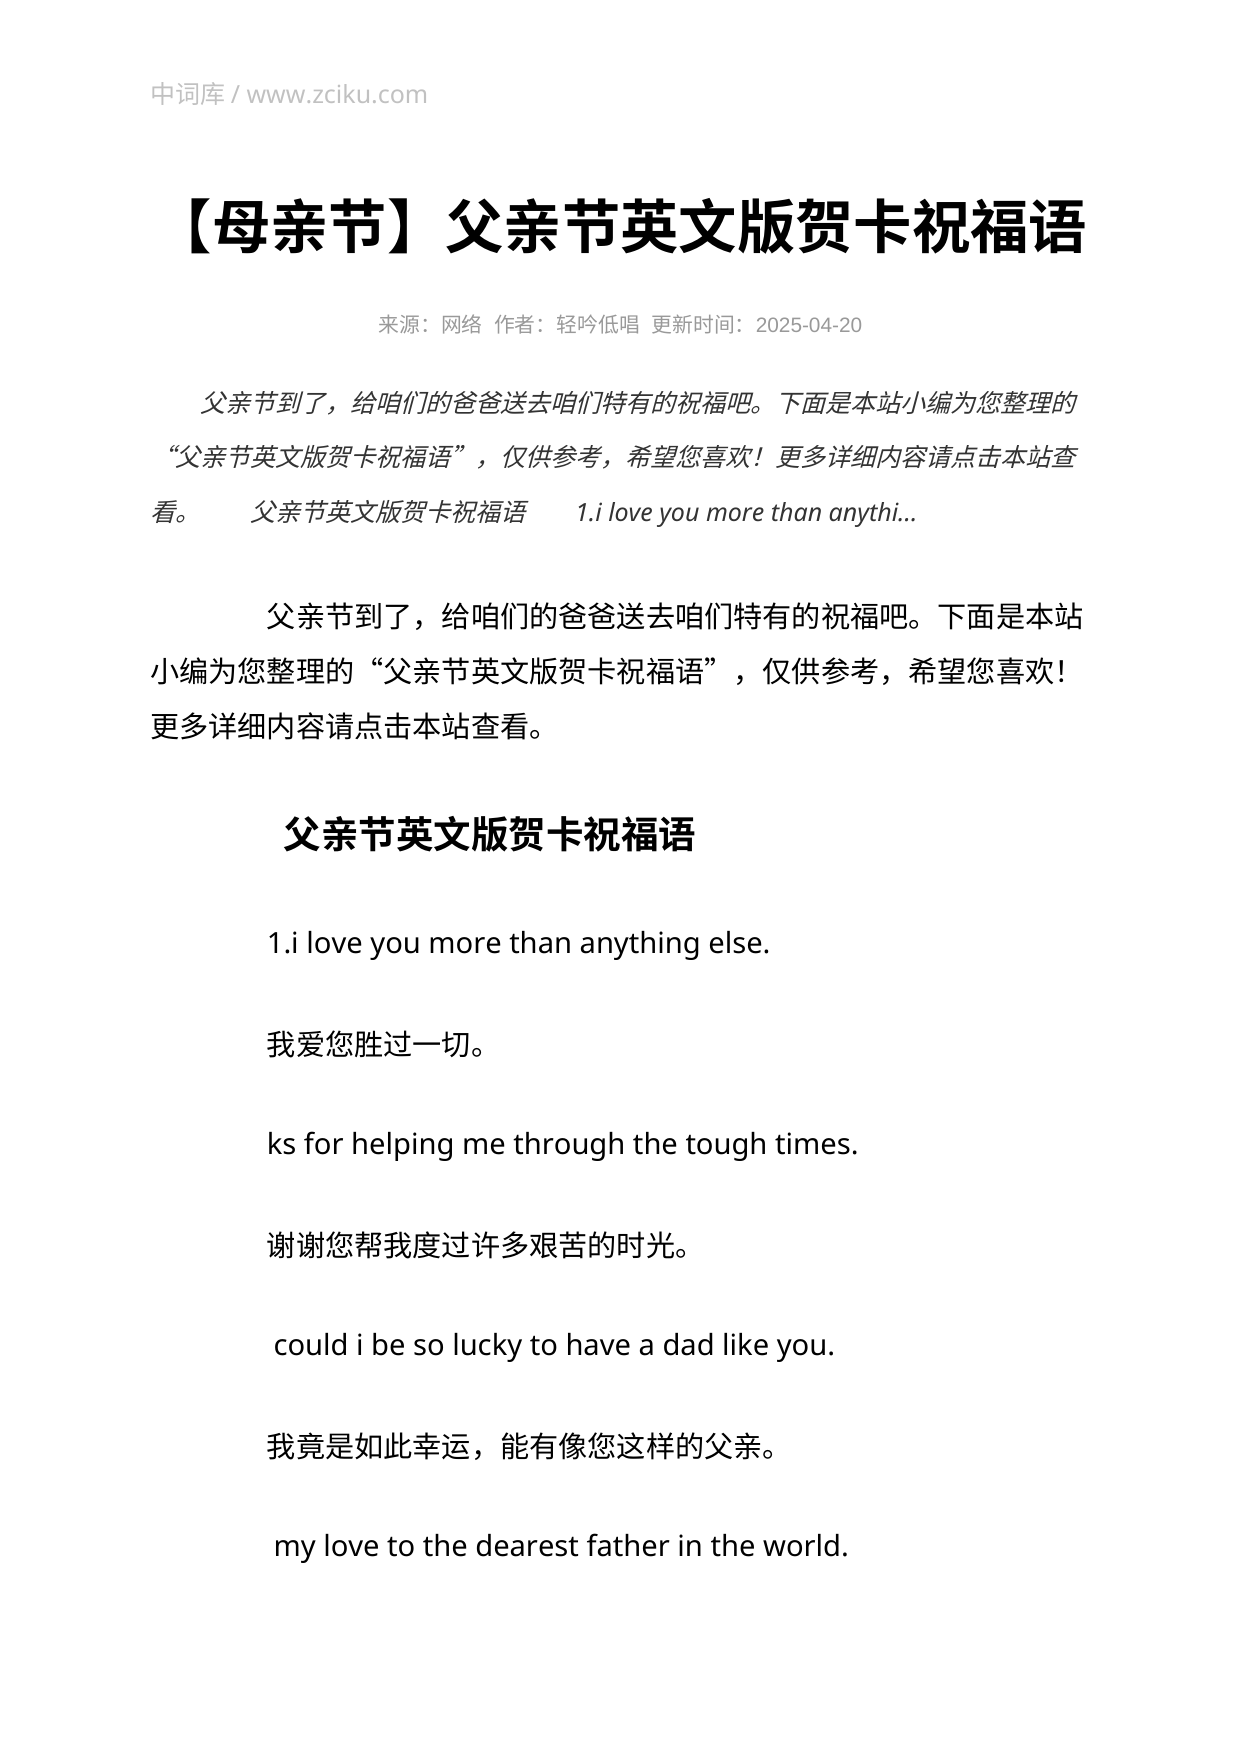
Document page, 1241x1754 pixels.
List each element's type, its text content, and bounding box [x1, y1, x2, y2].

text 来源：网络 作者：轻吟低唱 更新时间：2025-04-20 [150, 313, 1090, 337]
subtitle 【母亲节】父亲节英文版贺卡祝福语 [150, 181, 1090, 266]
text could i be so lucky to have a dad like you. [150, 1324, 1090, 1364]
text 谢谢您帮我度过许多艰苦的时光。 [150, 1223, 1090, 1265]
text 父亲节英文版贺卡祝福语 [150, 805, 1090, 859]
text my love to the dearest father in the world. [150, 1526, 1090, 1565]
text 1.i love you more than anything else. [150, 922, 1090, 962]
text 我竟是如此幸运，能有像您这样的父亲。 [150, 1424, 1090, 1466]
text 父亲节到了，给咱们的爸爸送去咱们特有的祝福吧。下面是本站小编为您整理的“父亲节英文版贺卡祝福语”，仅供参考，希望您喜欢！更多详细内容请点击本站查看。 父亲节英文版贺卡祝福语 1.i love you more than anythi... [150, 383, 1090, 528]
text 我爱您胜过一切。 [150, 1022, 1090, 1064]
text 父亲节到了，给咱们的爸爸送去咱们特有的祝福吧。下面是本站小编为您整理的“父亲节英文版贺卡祝福语”，仅供参考，希望您喜欢！更多详细内容请点击本站查看。 [150, 593, 1090, 746]
text ks for helping me through the tough times. [150, 1123, 1090, 1163]
